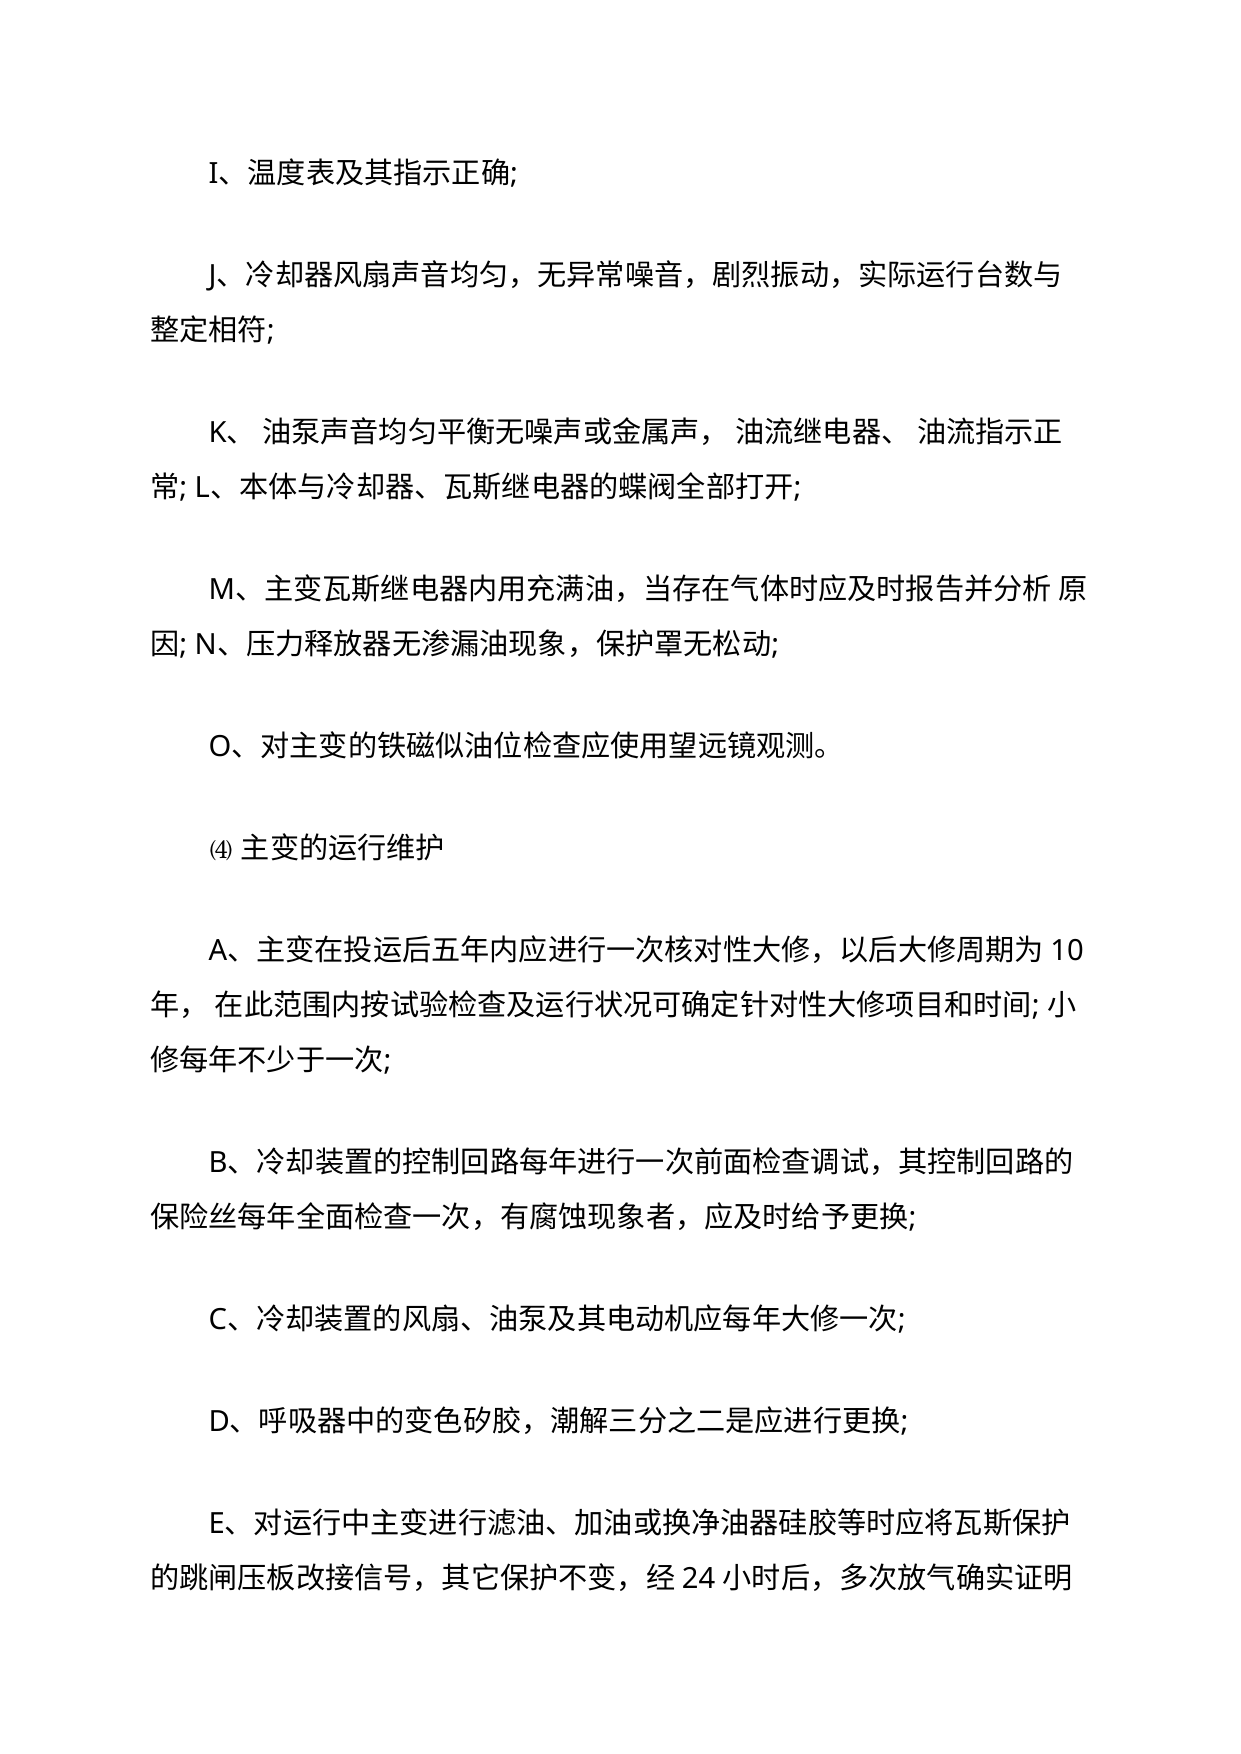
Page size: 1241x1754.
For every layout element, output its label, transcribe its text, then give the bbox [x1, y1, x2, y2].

text K、 油泵声音均匀平衡无噪声或金属声， 油流继电器、 油流指示正常; L、本体与冷却器、瓦斯继电器的蝶阀全部打开; [150, 409, 1090, 506]
text C、冷却装置的风扇、油泵及其电动机应每年大修一次; [150, 1296, 1090, 1338]
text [150, 1500, 1090, 1597]
text A、主变在投运后五年内应进行一次核对性大修，以后大修周期为 10 年， 在此范围内按试验检查及运行状况可确定针对性大修项目和时间; 小修每年不少于一次; [150, 927, 1090, 1079]
text I、温度表及其指示正确; [150, 150, 1090, 192]
text M、主变瓦斯继电器内用充满油，当存在气体时应及时报告并分析 原因; N、压力释放器无渗漏油现象，保护罩无松动; [150, 566, 1090, 663]
text J、冷却器风扇声音均匀，无异常噪音，剧烈振动，实际运行台数与 整定相符; [150, 252, 1090, 349]
text B、冷却装置的控制回路每年进行一次前面检查调试，其控制回路的 保险丝每年全面检查一次，有腐蚀现象者，应及时给予更换; [150, 1139, 1090, 1236]
text ⑷ 主变的运行维护 [150, 825, 1090, 867]
text D、呼吸器中的变色矽胶，潮解三分之二是应进行更换; [150, 1398, 1090, 1440]
text O、对主变的铁磁似油位检查应使用望远镜观测。 [150, 723, 1090, 765]
